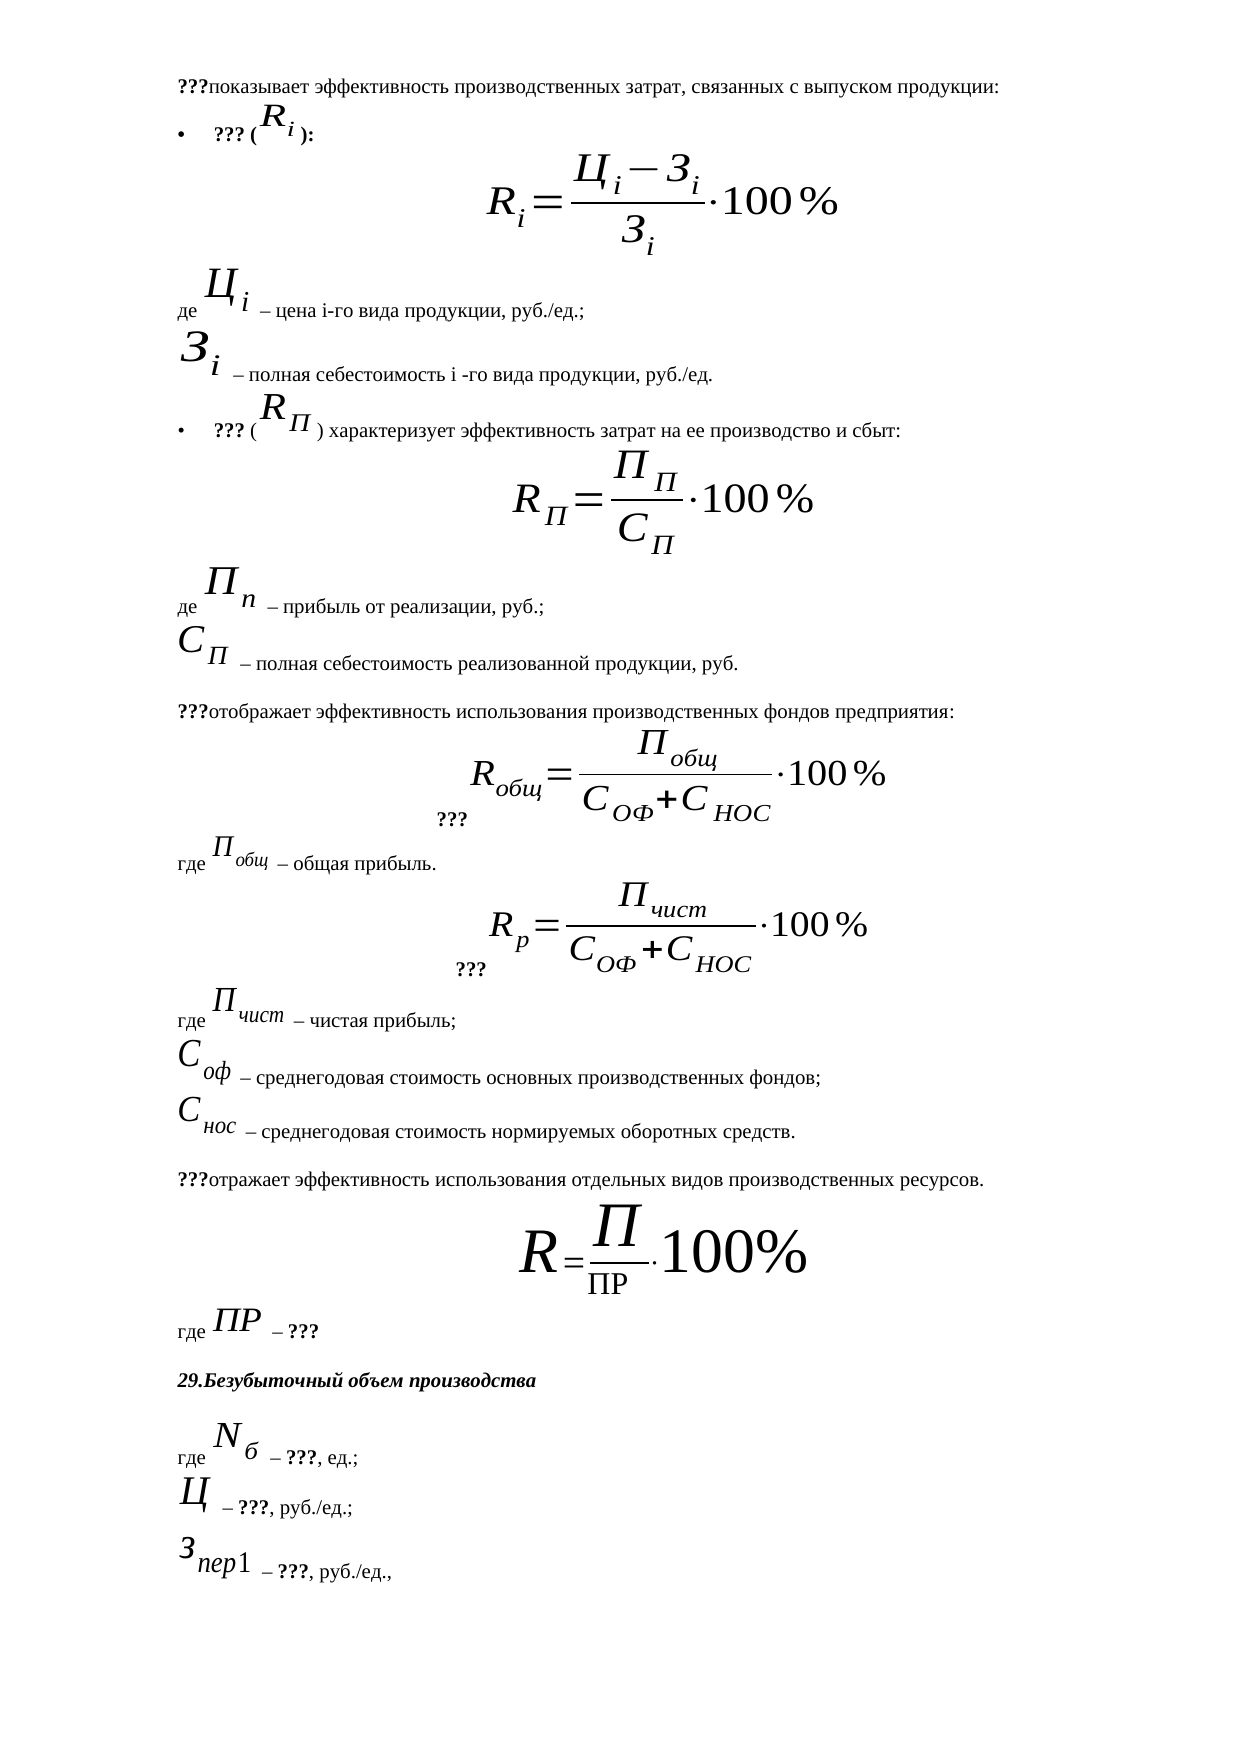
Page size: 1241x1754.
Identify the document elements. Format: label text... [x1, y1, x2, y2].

text ???отображает эффективность использования производственных фондов предприятия: [177, 699, 1152, 723]
text где – ???, ед.; [177, 1416, 1152, 1469]
text де – цена i-го вида продукции, руб./ед.; [177, 260, 1152, 322]
text ??? [177, 723, 1152, 831]
list ??? (): [177, 98, 1152, 146]
text ??? [177, 875, 1152, 981]
text – полная себестоимость реализованной продукции, руб. [177, 618, 1152, 675]
text где – ??? [177, 1301, 1152, 1343]
text – ???, руб./ед.; [177, 1469, 1152, 1519]
text 29.Безубыточный объем производства [177, 1367, 1152, 1392]
text где – чистая прибыль; [177, 981, 1152, 1032]
text где – общая прибыль. [177, 831, 1152, 875]
text де – прибыль от реализации, руб.; [177, 559, 1152, 618]
list ??? () характеризует эффективность затрат на ее производство и сбыт: [177, 386, 1152, 442]
text ???показывает эффективность производственных затрат, связанных с выпуском продукции: [177, 74, 1152, 98]
text – ???, руб./ед., [177, 1519, 1152, 1583]
text ???отражает эффективность использования отдельных видов производственных ресурсов. [177, 1167, 1152, 1191]
text – среднегодовая стоимость основных производственных фондов; [177, 1032, 1152, 1089]
text – полная себестоимость і -го вида продукции, руб./ед. [177, 322, 1152, 386]
text – среднегодовая стоимость нормируемых оборотных средств. [177, 1089, 1152, 1143]
